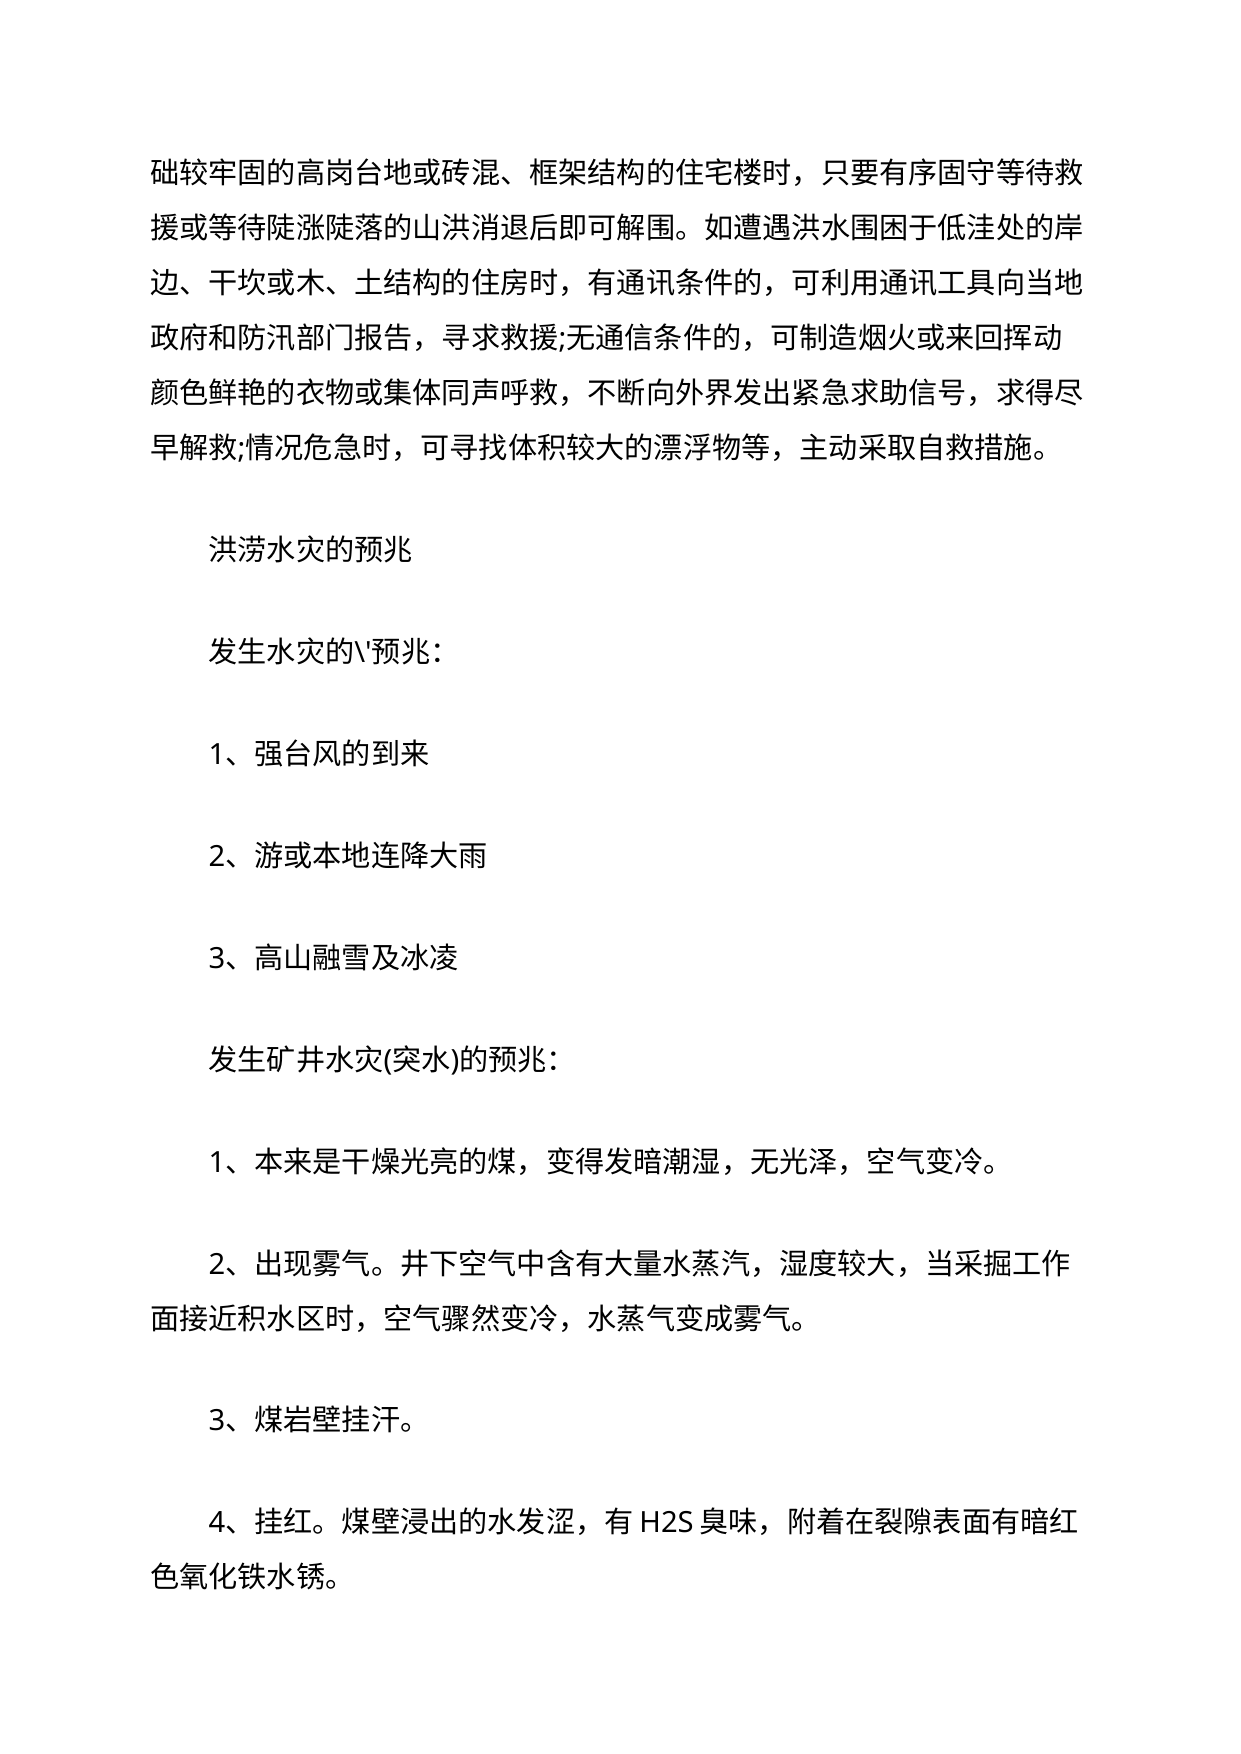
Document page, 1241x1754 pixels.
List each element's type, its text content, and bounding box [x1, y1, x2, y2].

text 发生矿井水灾(突水)的预兆： [150, 1036, 1090, 1079]
text 发生水灾的\'预兆： [150, 628, 1090, 671]
text 4、挂红。煤壁浸出的水发涩，有H2S臭味，附着在裂隙表面有暗红色氧化铁水锈。 [150, 1499, 1090, 1596]
text 1、强台风的到来 [150, 730, 1090, 773]
text 1、本来是干燥光亮的煤，变得发暗潮湿，无光泽，空气变冷。 [150, 1138, 1090, 1181]
text 洪涝水灾的预兆 [150, 527, 1090, 569]
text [150, 150, 1090, 467]
text 3、煤岩壁挂汗。 [150, 1397, 1090, 1439]
text 2、出现雾气。井下空气中含有大量水蒸汽，湿度较大，当采掘工作面接近积水区时，空气骤然变冷，水蒸气变成雾气。 [150, 1240, 1090, 1337]
text 3、高山融雪及冰凌 [150, 934, 1090, 977]
text 2、游或本地连降大雨 [150, 832, 1090, 875]
